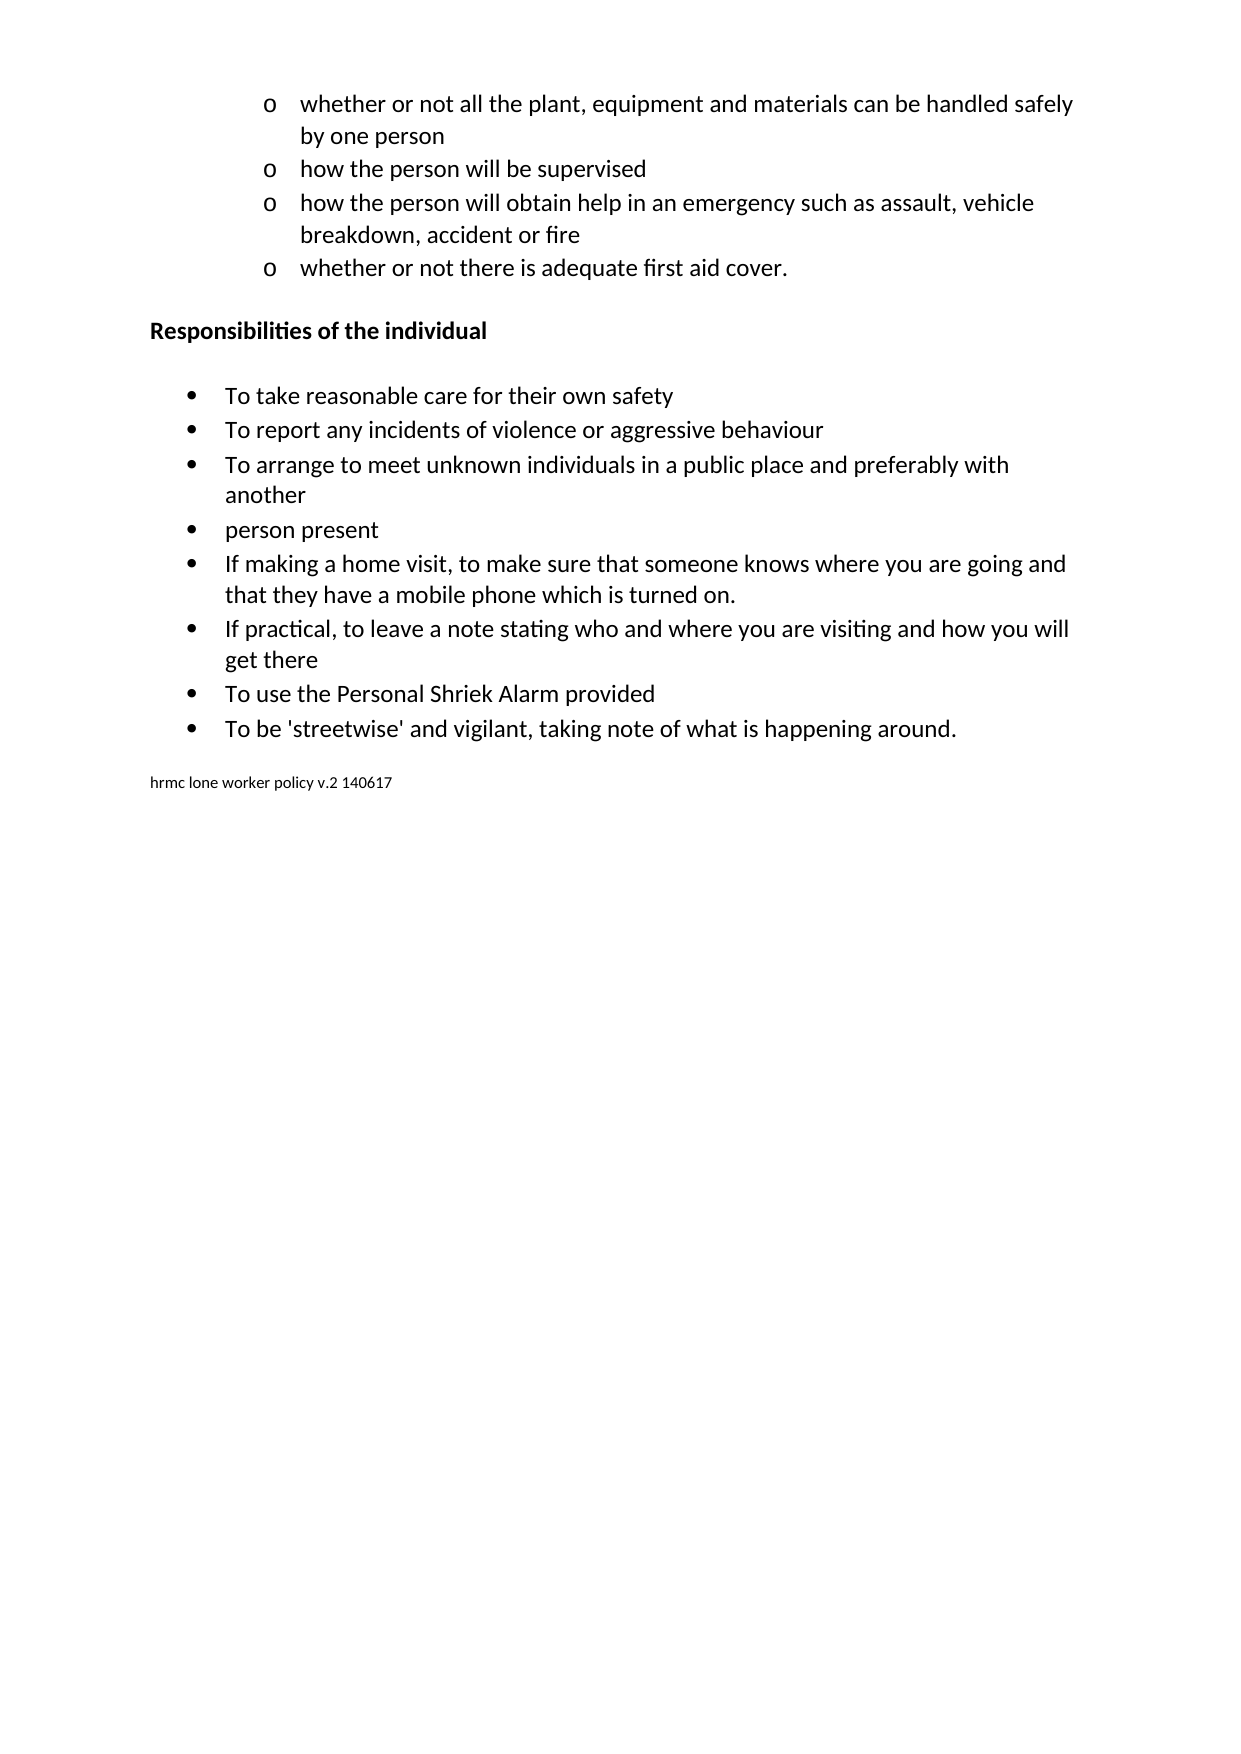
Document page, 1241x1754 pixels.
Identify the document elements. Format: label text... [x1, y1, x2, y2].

list how the person will obtain help in an emergency such as assault, vehicle breakdown, accident or fire [262, 188, 1090, 250]
list To take reasonable care for their own safety [187, 380, 1090, 410]
list To arrange to meet unknown individuals in a public place and preferably with another [187, 449, 1090, 510]
list If making a home visit, to make sure that someone knows where you are going and that they have a mobile phone which is turned on. [187, 548, 1090, 609]
text hrmc lone worker policy v.2 140617 [150, 773, 1090, 793]
list how the person will be supervised [262, 153, 1090, 185]
list whether or not all the plant, equipment and materials can be handled safely by one person [262, 89, 1090, 151]
list person present [187, 514, 1090, 544]
text Responsibilities of the individual [150, 315, 1090, 345]
list To be 'streetwise' and vigilant, taking note of what is happening around. [187, 713, 1090, 743]
list whether or not there is adequate first aid cover. [262, 253, 1090, 284]
list To report any incidents of violence or aggressive behaviour [187, 414, 1090, 445]
list To use the Personal Shriek Alarm provided [187, 678, 1090, 709]
list If practical, to leave a note stating who and where you are visiting and how you will get there [187, 613, 1090, 674]
